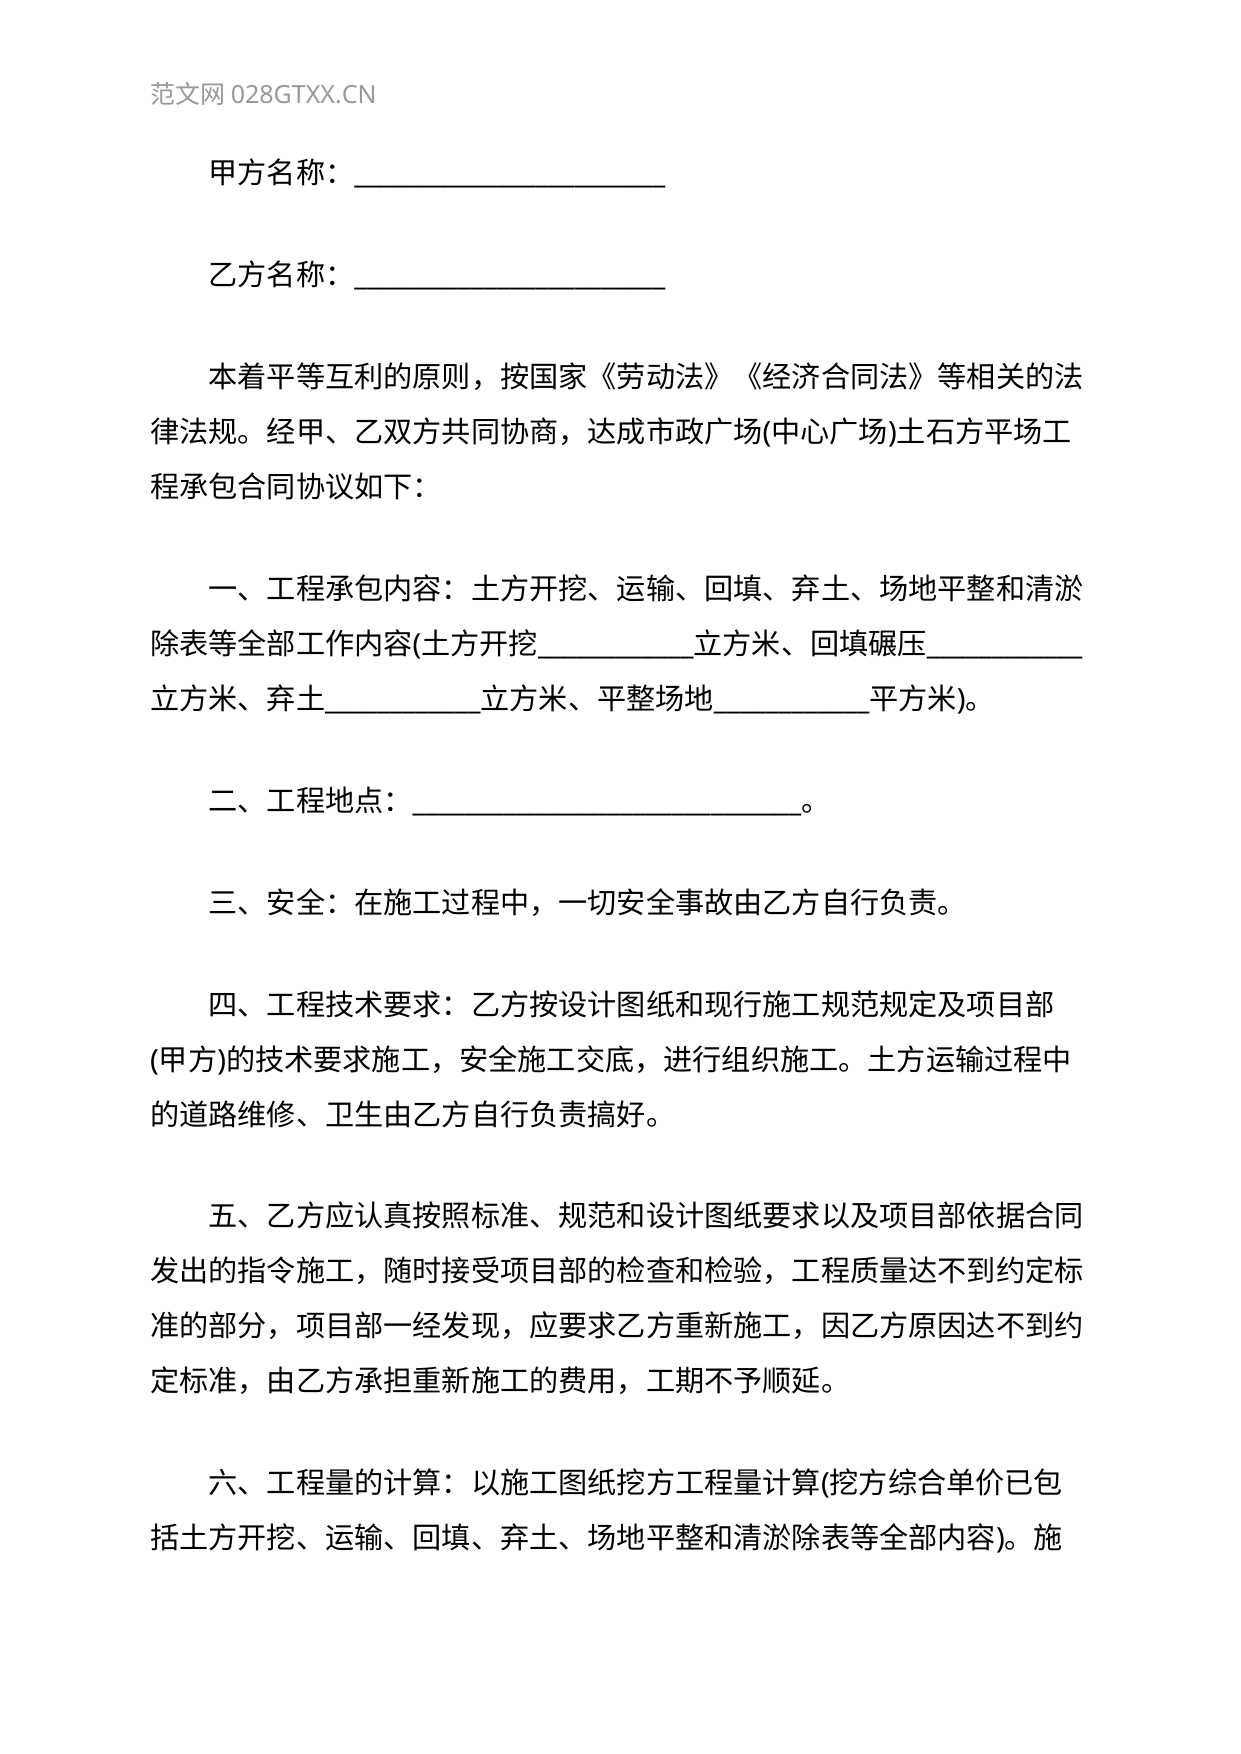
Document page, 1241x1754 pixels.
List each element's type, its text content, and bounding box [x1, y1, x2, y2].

text 乙方名称：________________________ [150, 252, 1090, 294]
text 五、乙方应认真按照标准、规范和设计图纸要求以及项目部依据合同发出的指令施工，随时接受项目部的检查和检验，工程质量达不到约定标准的部分，项目部一经发现，应要求乙方重新施工，因乙方原因达不到约定标准，由乙方承担重新施工的费用，工期不予顺延。 [150, 1193, 1090, 1400]
text 二、工程地点：______________________________。 [150, 777, 1090, 820]
text 甲方名称：________________________ [150, 150, 1090, 192]
text 三、安全：在施工过程中，一切安全事故由乙方自行负责。 [150, 879, 1090, 922]
text 一、工程承包内容：土方开挖、运输、回填、弃土、场地平整和清淤除表等全部工作内容(土方开挖____________立方米、回填碾压____________立方米、弃土____________立方米、平整场地____________平方米)。 [150, 566, 1090, 718]
text 本着平等互利的原则，按国家《劳动法》《经济合同法》等相关的法律法规。经甲、乙双方共同协商，达成市政广场(中心广场)土石方平场工程承包合同协议如下： [150, 354, 1090, 506]
text 四、工程技术要求：乙方按设计图纸和现行施工规范规定及项目部(甲方)的技术要求施工，安全施工交底，进行组织施工。土方运输过程中的道路维修、卫生由乙方自行负责搞好。 [150, 981, 1090, 1133]
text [150, 1459, 1090, 1557]
